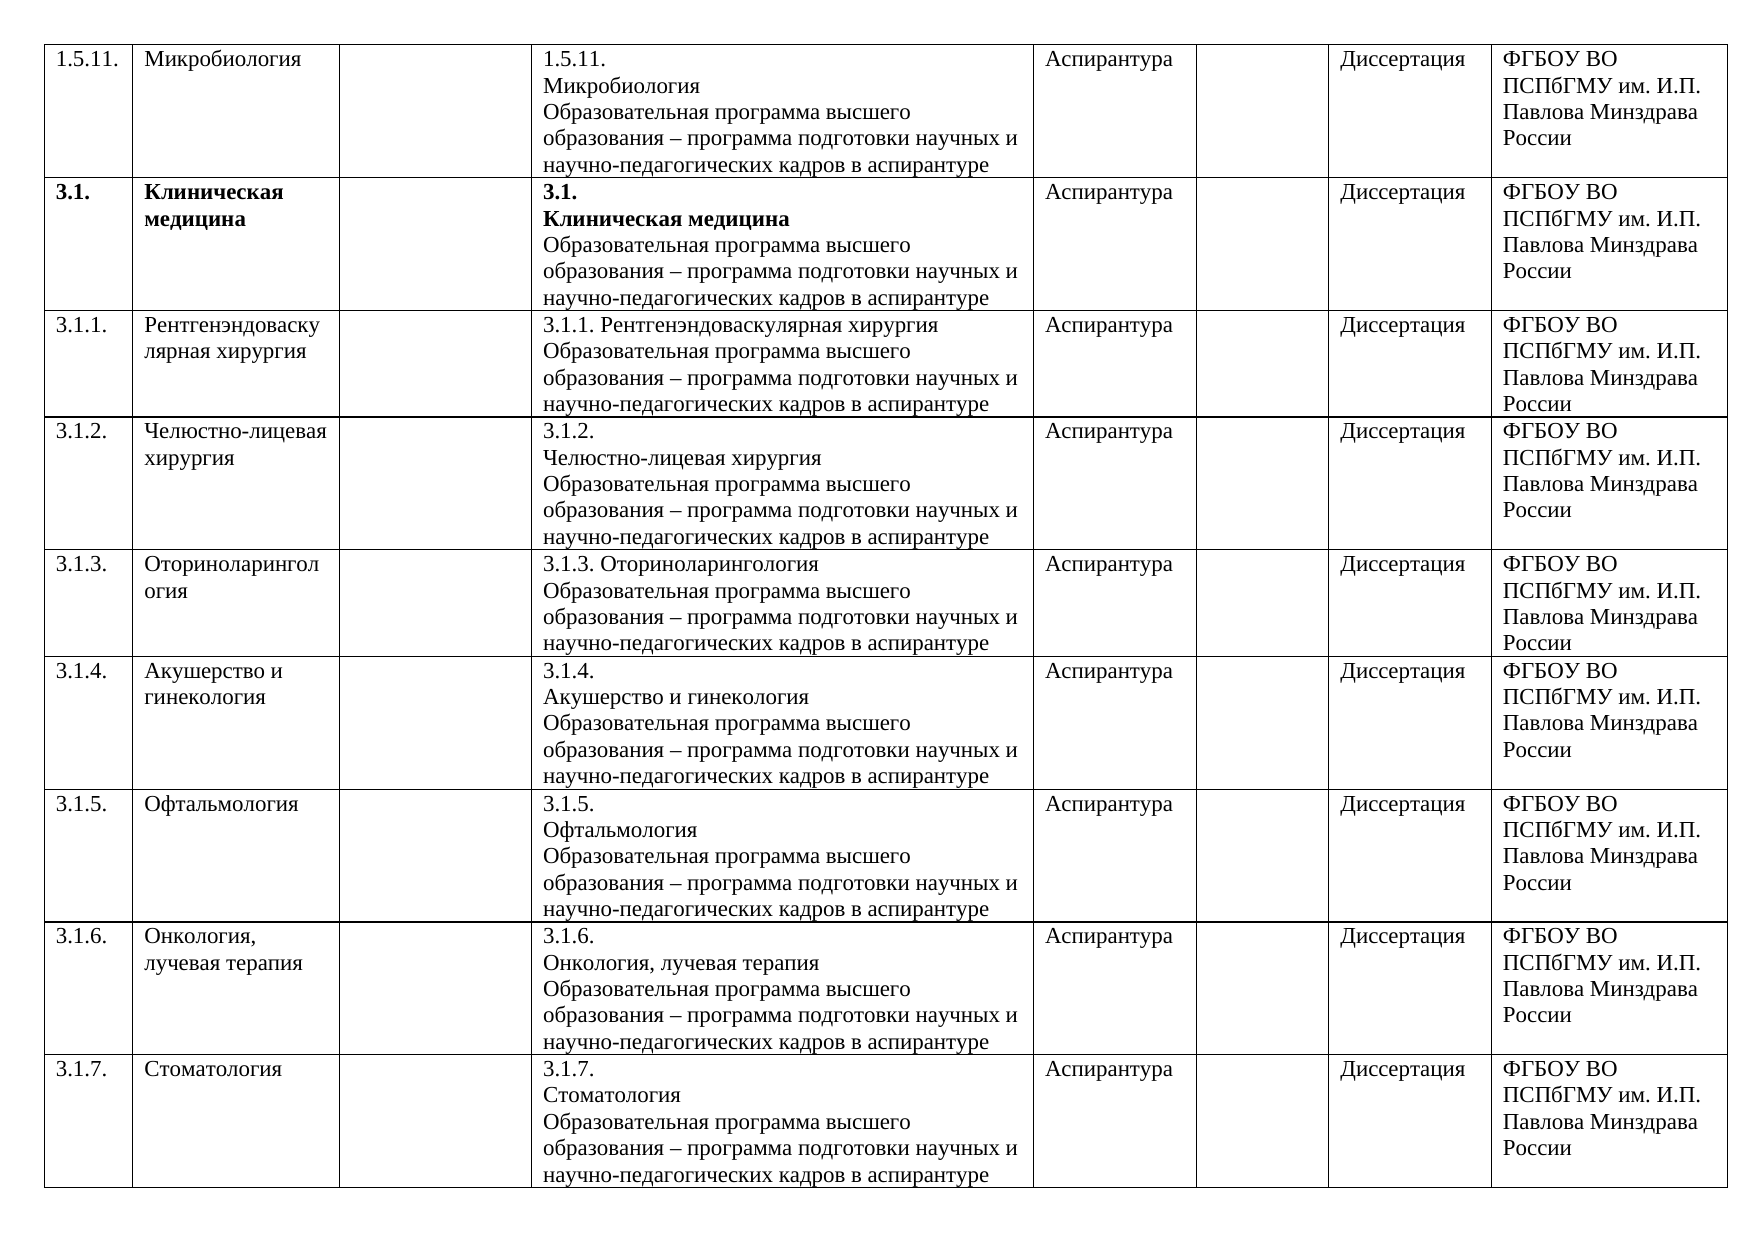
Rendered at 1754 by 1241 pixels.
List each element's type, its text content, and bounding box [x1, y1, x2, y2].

table_cell 3.1.1. [45, 311, 132, 416]
table_cell [340, 657, 531, 788]
table_cell Аспирантура [1034, 790, 1196, 921]
table_cell ФГБОУ ВО ПСПбГМУ им. И.П. Павлова Минздрава России [1492, 657, 1727, 788]
table_cell Рентгенэндоваскулярная хирургия [133, 311, 339, 416]
table_cell [340, 923, 531, 1054]
table_cell 3.1.6. [45, 923, 132, 1054]
table_cell [340, 790, 531, 921]
table_cell Аспирантура [1034, 178, 1196, 310]
table_cell [1197, 657, 1328, 788]
table_cell 3.1. Клиническая медицина Образовательная программа высшего образования – программа подготовки научных и научно-педагогических кадров в аспирантуре [532, 178, 1033, 310]
table_cell 3.1.4. Акушерство и гинекология Образовательная программа высшего образования – программа подготовки научных и научно-педагогических кадров в аспирантуре [532, 657, 1033, 788]
table_cell Аспирантура [1034, 418, 1196, 549]
table_cell ФГБОУ ВО ПСПбГМУ им. И.П. Павлова Минздрава России [1492, 790, 1727, 921]
table_cell Аспирантура [1034, 45, 1196, 177]
table_cell Онкология, лучевая терапия [133, 923, 339, 1054]
table_cell Диссертация [1329, 418, 1491, 549]
table_cell 3.1.3. Оториноларингология Образовательная программа высшего образования – программа подготовки научных и научно-педагогических кадров в аспирантуре [532, 550, 1033, 656]
table_cell 3.1.2. [45, 418, 132, 549]
table_cell [1197, 418, 1328, 549]
table_cell [340, 178, 531, 310]
table_cell [1197, 790, 1328, 921]
table_cell Челюстно-лицевая хирургия [133, 418, 339, 549]
table_cell [1197, 923, 1328, 1054]
table_cell Стоматология [133, 1055, 339, 1187]
table_cell [1197, 550, 1328, 656]
table_cell ФГБОУ ВО ПСПбГМУ им. И.П. Павлова Минздрава России [1492, 178, 1727, 310]
table_cell Диссертация [1329, 657, 1491, 788]
table_cell [1197, 1055, 1328, 1187]
table_cell [1197, 45, 1328, 177]
table_cell 3.1. [45, 178, 132, 310]
table_cell Оториноларингология [133, 550, 339, 656]
table_cell Диссертация [1329, 1055, 1491, 1187]
table_cell 3.1.5. Офтальмология Образовательная программа высшего образования – программа подготовки научных и научно-педагогических кадров в аспирантуре [532, 790, 1033, 921]
table_cell [340, 45, 531, 177]
table_cell Диссертация [1329, 923, 1491, 1054]
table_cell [1492, 45, 1727, 177]
table_cell 3.1.7. Стоматология Образовательная программа высшего образования – программа подготовки научных и научно-педагогических кадров в аспирантуре [532, 1055, 1033, 1187]
table_cell Микробиология [133, 45, 339, 177]
table_cell Аспирантура [1034, 923, 1196, 1054]
table_cell [1197, 311, 1328, 416]
table_cell ФГБОУ ВО ПСПбГМУ им. И.П. Павлова Минздрава России [1492, 418, 1727, 549]
table_cell Диссертация [1329, 311, 1491, 416]
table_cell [1492, 1055, 1727, 1187]
table_cell Аспирантура [1034, 550, 1196, 656]
table_cell ФГБОУ ВО ПСПбГМУ им. И.П. Павлова Минздрава России [1492, 311, 1727, 416]
table_cell Клиническая медицина [133, 178, 339, 310]
table_cell [340, 1055, 531, 1187]
table_cell Диссертация [1329, 550, 1491, 656]
table_cell Аспирантура [1034, 311, 1196, 416]
table_cell ФГБОУ ВО ПСПбГМУ им. И.П. Павлова Минздрава России [1492, 550, 1727, 656]
table_cell 1.5.11. [45, 45, 132, 177]
table_cell [340, 550, 531, 656]
table_cell 3.1.5. [45, 790, 132, 921]
table_cell Аспирантура [1034, 1055, 1196, 1187]
table_cell Офтальмология [133, 790, 339, 921]
table_cell [1197, 178, 1328, 310]
table_cell 3.1.4. [45, 657, 132, 788]
table_cell 3.1.7. [45, 1055, 132, 1187]
table_cell 3.1.1. Рентгенэндоваскулярная хирургия Образовательная программа высшего образования – программа подготовки научных и научно-педагогических кадров в аспирантуре [532, 311, 1033, 416]
table_cell ФГБОУ ВО ПСПбГМУ им. И.П. Павлова Минздрава России [1492, 923, 1727, 1054]
table_cell 1.5.11. Микробиология Образовательная программа высшего образования – программа подготовки научных и научно-педагогических кадров в аспирантуре [532, 45, 1033, 177]
table_cell [340, 418, 531, 549]
table_cell Диссертация [1329, 45, 1491, 177]
table_cell Диссертация [1329, 790, 1491, 921]
table_cell Диссертация [1329, 178, 1491, 310]
table_cell Акушерство и гинекология [133, 657, 339, 788]
table_cell 3.1.6. Онкология, лучевая терапия Образовательная программа высшего образования – программа подготовки научных и научно-педагогических кадров в аспирантуре [532, 923, 1033, 1054]
table_cell 3.1.2. Челюстно-лицевая хирургия Образовательная программа высшего образования – программа подготовки научных и научно-педагогических кадров в аспирантуре [532, 418, 1033, 549]
table_cell Аспирантура [1034, 657, 1196, 788]
table_cell 3.1.3. [45, 550, 132, 656]
table_cell [340, 311, 531, 416]
